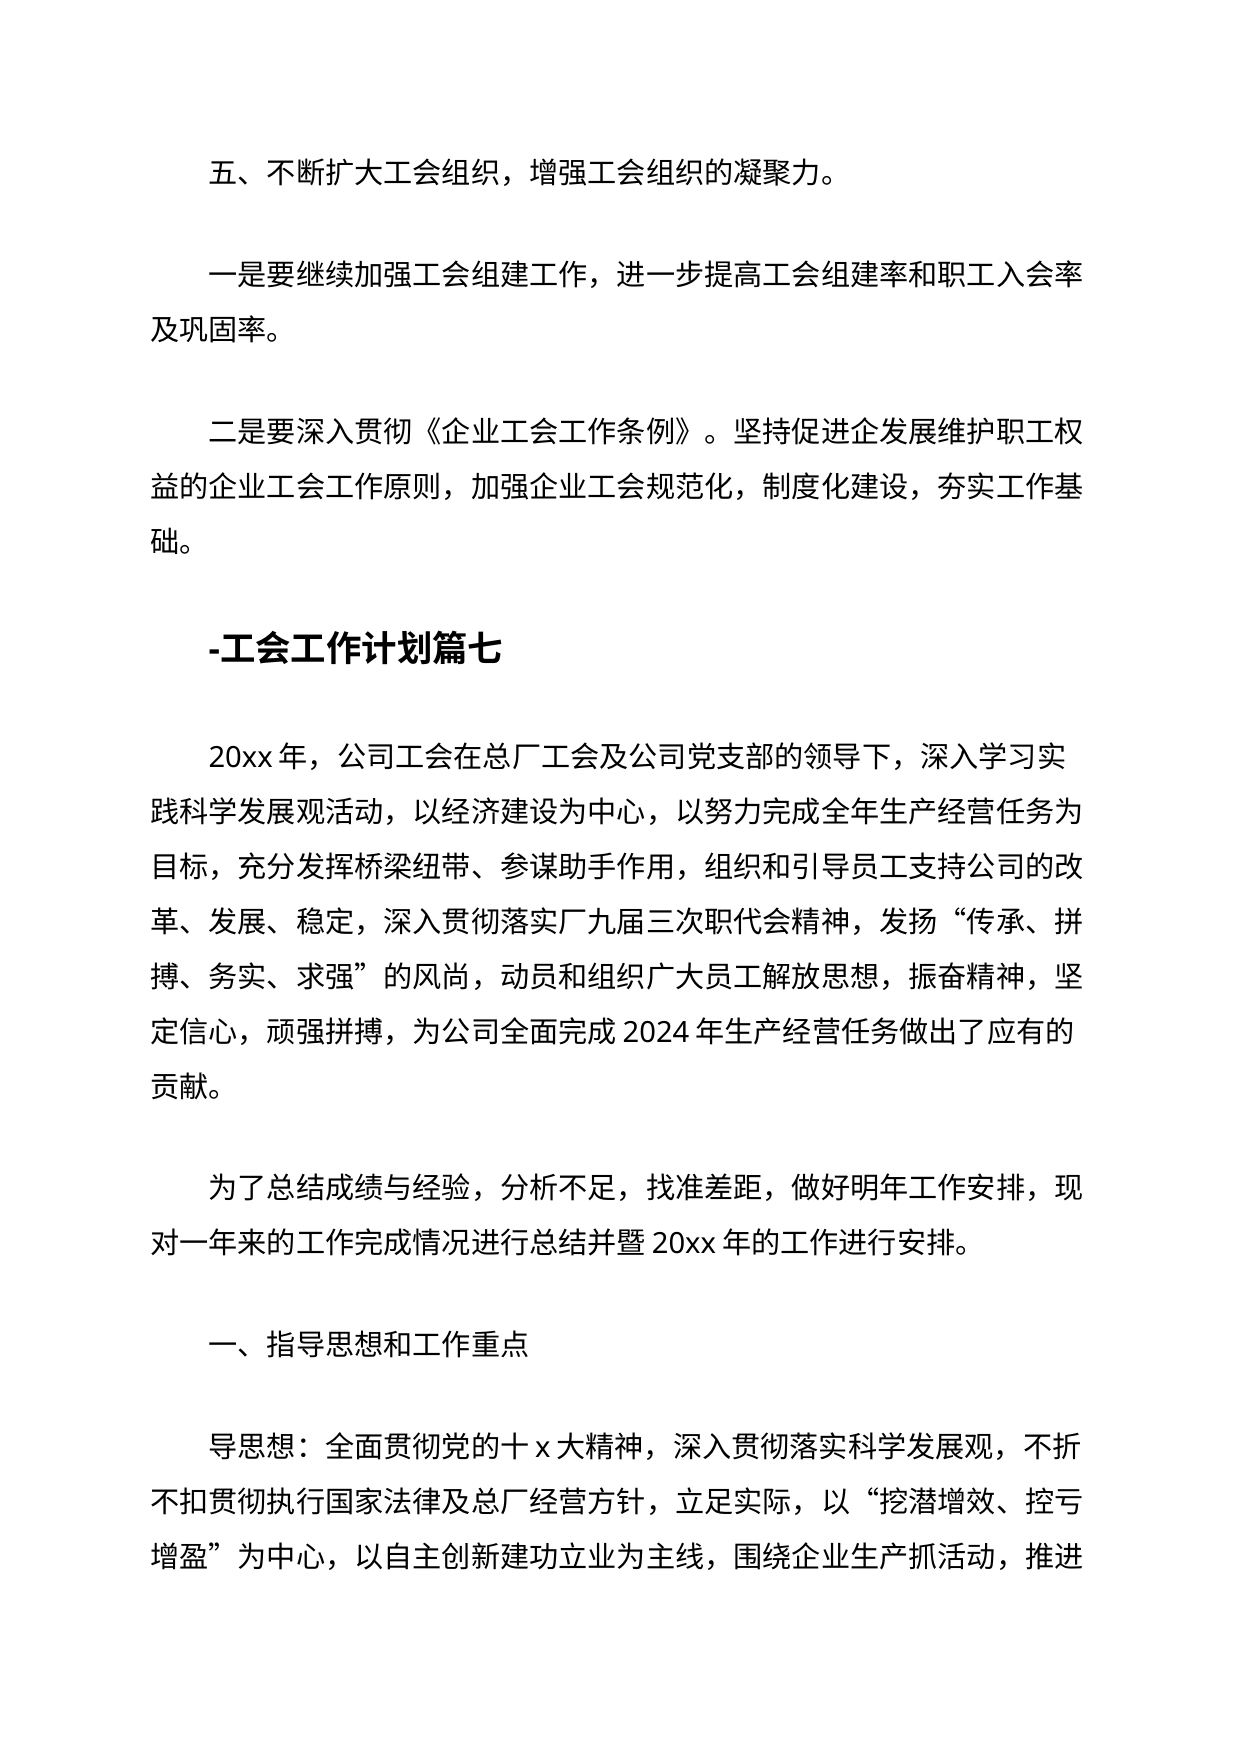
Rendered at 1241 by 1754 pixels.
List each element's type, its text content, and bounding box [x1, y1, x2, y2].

text 五、不断扩大工会组织，增强工会组织的凝聚力。 [150, 150, 1090, 192]
text 为了总结成绩与经验，分析不足，找准差距，做好明年工作安排，现对一年来的工作完成情况进行总结并暨20xx年的工作进行安排。 [150, 1165, 1090, 1262]
text 二是要深入贯彻《企业工会工作条例》。坚持促进企发展维护职工权益的企业工会工作原则，加强企业工会规范化，制度化建设，夯实工作基础。 [150, 408, 1090, 561]
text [150, 1423, 1090, 1576]
text -工会工作计划篇七 [150, 620, 1090, 671]
text 20xx年，公司工会在总厂工会及公司党支部的领导下，深入学习实践科学发展观活动，以经济建设为中心，以努力完成全年生产经营任务为目标，充分发挥桥梁纽带、参谋助手作用，组织和引导员工支持公司的改革、发展、稳定，深入贯彻落实厂九届三次职代会精神，发扬“传承、拼搏、务实、求强”的风尚，动员和组织广大员工解放思想，振奋精神，坚定信心，顽强拼搏，为公司全面完成2024年生产经营任务做出了应有的贡献。 [150, 733, 1090, 1105]
text 一是要继续加强工会组建工作，进一步提高工会组建率和职工入会率及巩固率。 [150, 252, 1090, 349]
text 一、指导思想和工作重点 [150, 1322, 1090, 1364]
